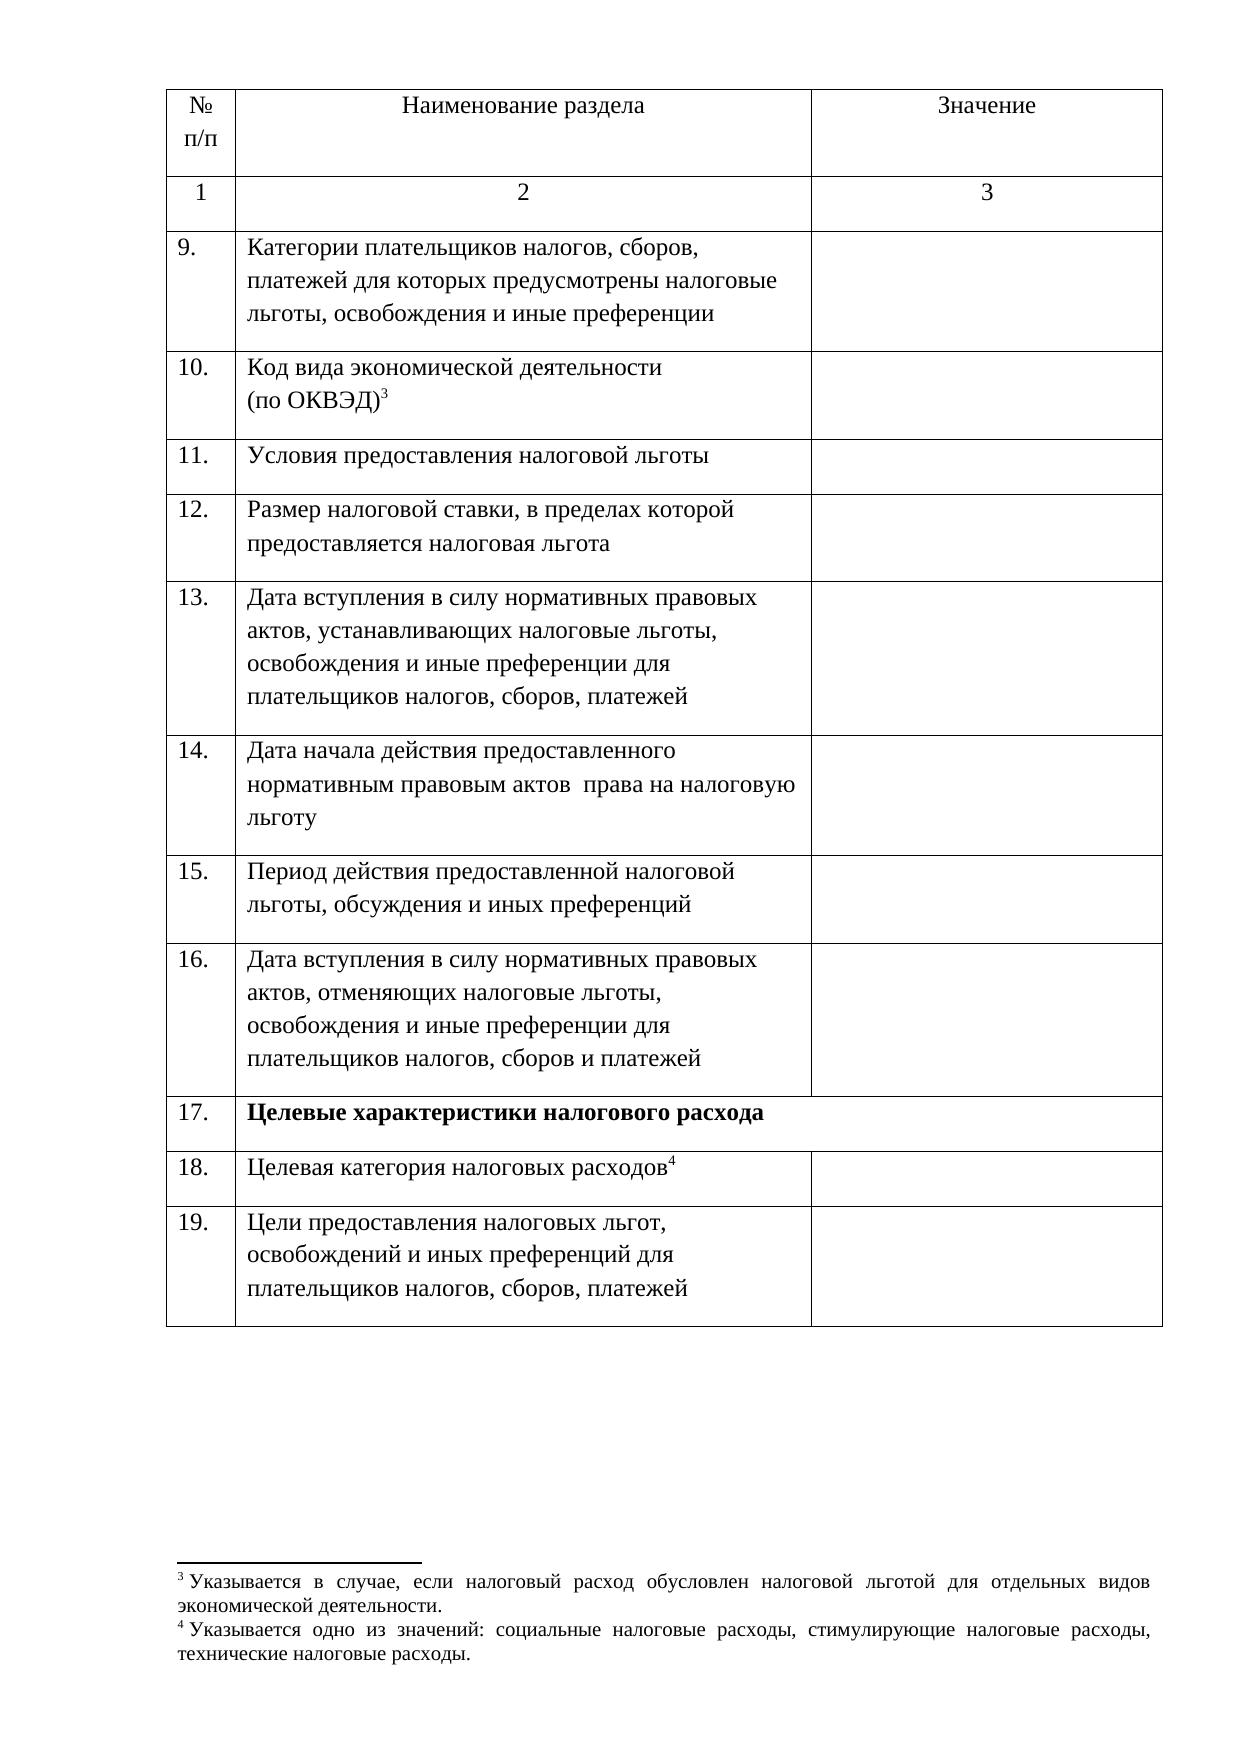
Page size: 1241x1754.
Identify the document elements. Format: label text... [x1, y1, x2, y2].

table_cell Категории плательщиков налогов, сборов, платежей для которых предусмотрены налоговые льготы, освобождения и иные преференции [236, 232, 811, 351]
table_cell [812, 1152, 1162, 1206]
table_cell [812, 440, 1162, 493]
table_cell [167, 440, 235, 493]
table_cell [167, 1207, 235, 1326]
table_header Наименование раздела [236, 90, 811, 176]
table_cell [167, 736, 235, 855]
table_cell Цели предоставления налоговых льгот, освобождений и иных преференций для плательщиков налогов, сборов, платежей [236, 1207, 811, 1326]
table_cell [167, 232, 235, 351]
table_cell [167, 1152, 235, 1206]
table_cell Целевая категория налоговых расходов [236, 1152, 811, 1206]
table_cell 1 [167, 177, 235, 231]
table_cell Дата вступления в силу нормативных правовых актов, устанавливающих налоговые льготы, освобождения и иные преференции для плательщиков налогов, сборов, платежей [236, 582, 811, 734]
table_cell Период действия предоставленной налоговой льготы, обсуждения и иных преференций [236, 856, 811, 943]
table_cell 2 [236, 177, 811, 231]
table_cell [167, 582, 235, 734]
table_cell Целевые характеристики налогового расхода [236, 1097, 1162, 1151]
table_cell [167, 495, 235, 581]
table_cell [812, 352, 1162, 439]
table_cell [167, 352, 235, 439]
table_cell Размер налоговой ставки, в пределах которой предоставляется налоговая льгота [236, 495, 811, 581]
table_cell [812, 1207, 1162, 1326]
table_cell Условия предоставления налоговой льготы [236, 440, 811, 493]
table_cell 3 [812, 177, 1162, 231]
table_cell [812, 495, 1162, 581]
table_cell [812, 856, 1162, 943]
table_cell [167, 856, 235, 943]
table_cell Дата вступления в силу нормативных правовых актов, отменяющих налоговые льготы, освобождения и иные преференции для плательщиков налогов, сборов и платежей [236, 944, 811, 1096]
table_cell [812, 582, 1162, 734]
table_cell [812, 944, 1162, 1096]
table_cell [167, 944, 235, 1096]
table_cell [812, 232, 1162, 351]
table_cell Дата начала действия предоставленного нормативным правовым актов права на налоговую льготу [236, 736, 811, 855]
table_header № п/п [167, 90, 235, 176]
table_cell Код вида экономической деятельности (по ОКВЭД) [236, 352, 811, 439]
table_cell [167, 1097, 235, 1151]
table_header Значение [812, 90, 1162, 176]
table_cell [812, 736, 1162, 855]
